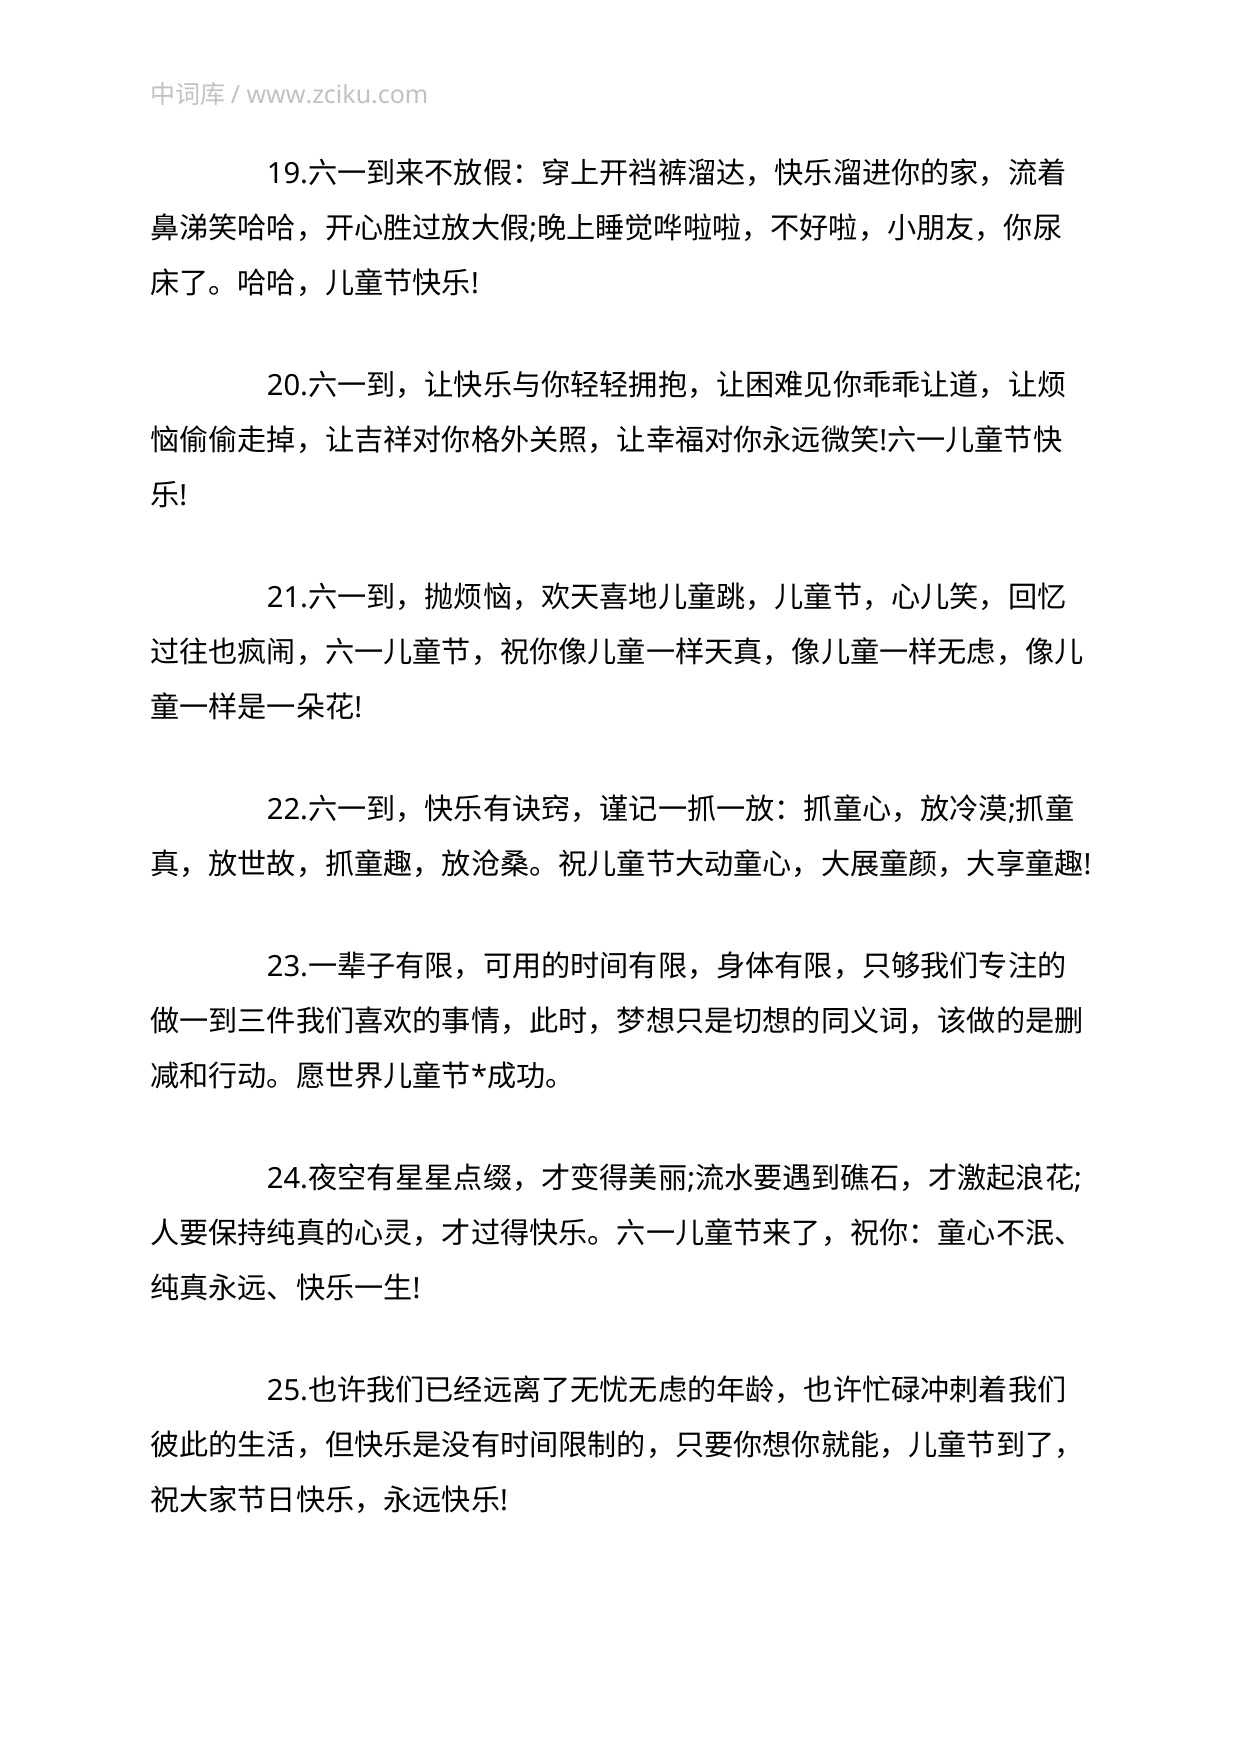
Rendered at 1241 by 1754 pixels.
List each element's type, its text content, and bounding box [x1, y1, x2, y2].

text 19.六一到来不放假：穿上开裆裤溜达，快乐溜进你的家，流着鼻涕笑哈哈，开心胜过放大假;晚上睡觉哗啦啦，不好啦，小朋友，你尿床了。哈哈，儿童节快乐! [150, 150, 1090, 302]
text 24.夜空有星星点缀，才变得美丽;流水要遇到礁石，才激起浪花;人要保持纯真的心灵，才过得快乐。六一儿童节来了，祝你：童心不泯、纯真永远、快乐一生! [150, 1155, 1090, 1307]
text 25.也许我们已经远离了无忧无虑的年龄，也许忙碌冲刺着我们彼此的生活，但快乐是没有时间限制的，只要你想你就能，儿童节到了，祝大家节日快乐，永远快乐! [150, 1367, 1090, 1519]
text 21.六一到，抛烦恼，欢天喜地儿童跳，儿童节，心儿笑，回忆过往也疯闹，六一儿童节，祝你像儿童一样天真，像儿童一样无虑，像儿童一样是一朵花! [150, 574, 1090, 726]
text 22.六一到，快乐有诀窍，谨记一抓一放：抓童心，放冷漠;抓童真，放世故，抓童趣，放沧桑。祝儿童节大动童心，大展童颜，大享童趣! [150, 786, 1090, 883]
text 23.一辈子有限，可用的时间有限，身体有限，只够我们专注的做一到三件我们喜欢的事情，此时，梦想只是切想的同义词，该做的是删减和行动。愿世界儿童节*成功。 [150, 943, 1090, 1095]
text 20.六一到，让快乐与你轻轻拥抱，让困难见你乖乖让道，让烦恼偷偷走掉，让吉祥对你格外关照，让幸福对你永远微笑!六一儿童节快乐! [150, 362, 1090, 514]
